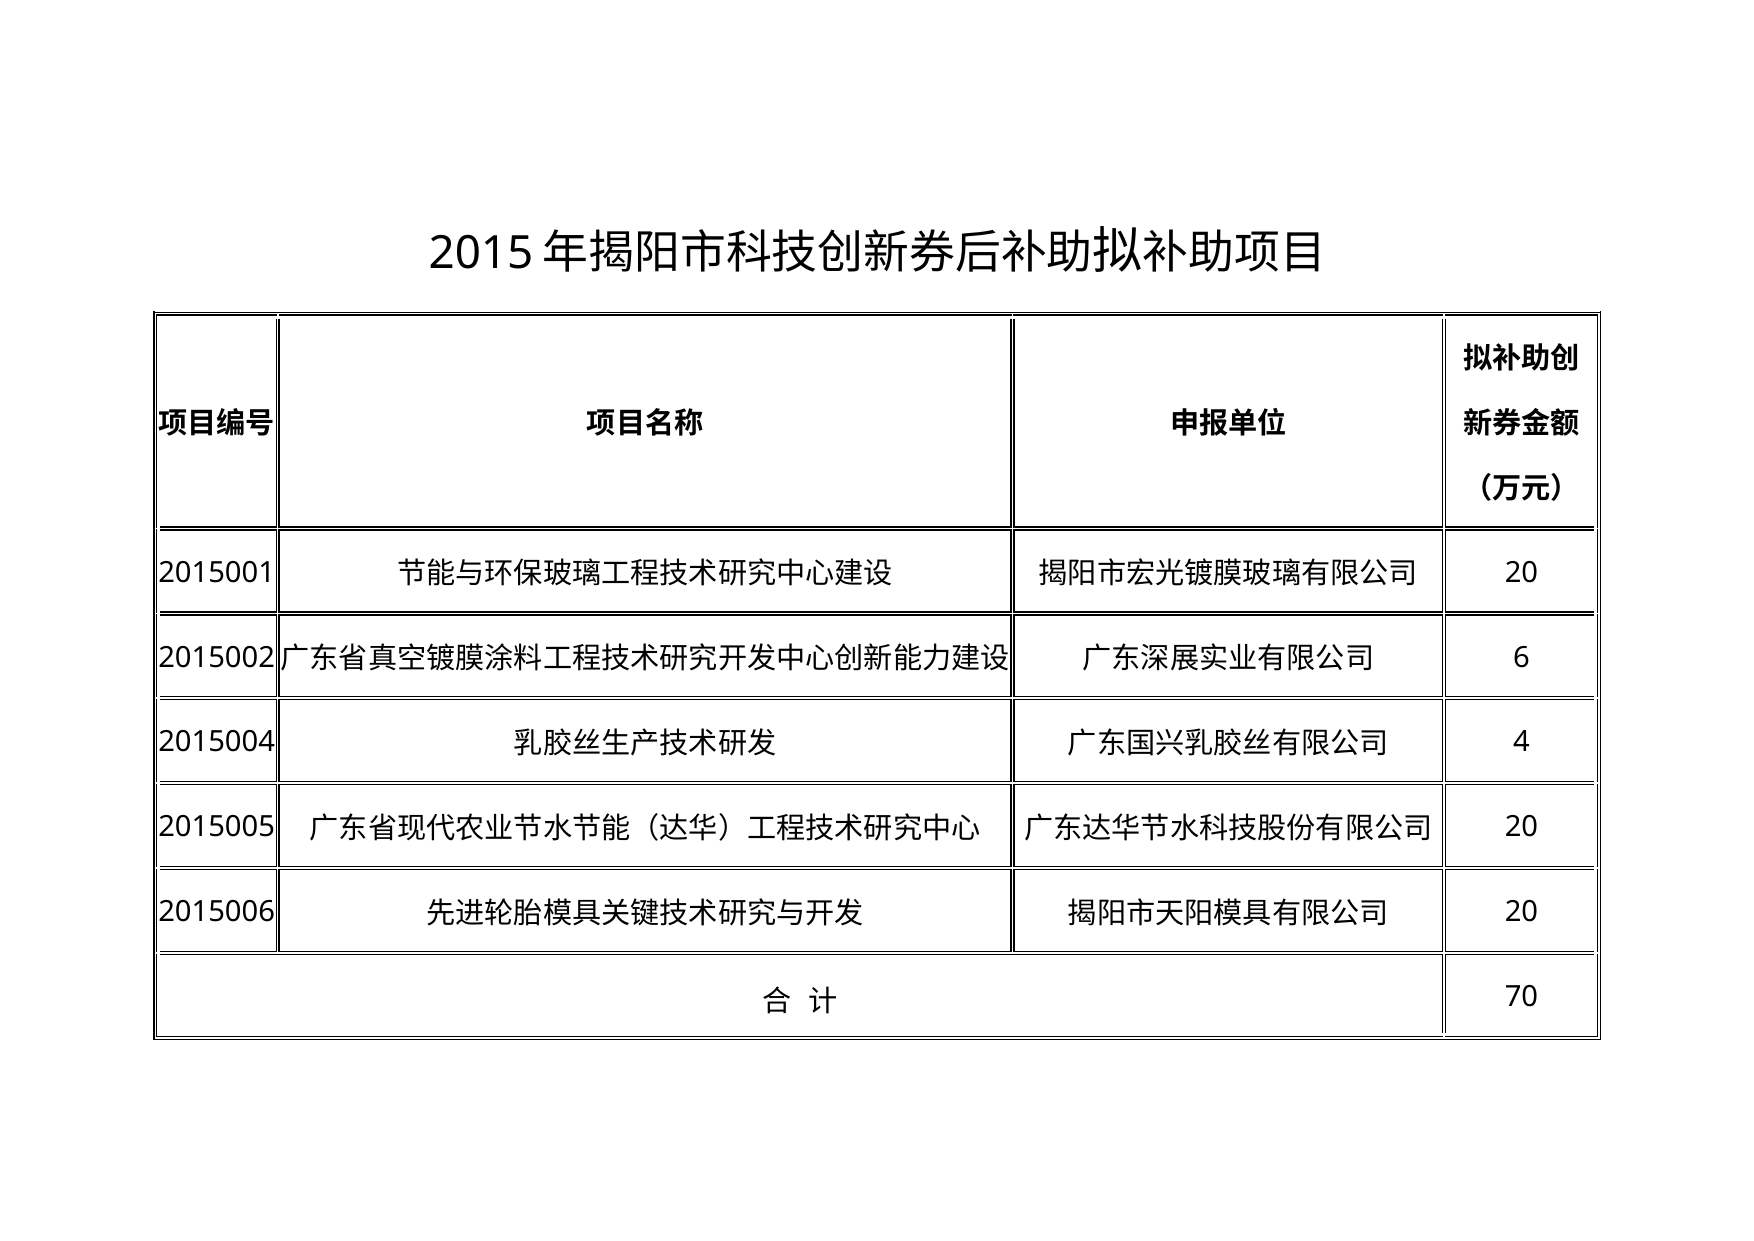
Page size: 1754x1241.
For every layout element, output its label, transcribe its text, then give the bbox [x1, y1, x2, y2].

table_cell 6 [1446, 611, 1597, 696]
table_header 项目名称 [278, 315, 1012, 526]
table_cell 广东深展实业有限公司 [1015, 616, 1442, 696]
table_cell 4 [1444, 696, 1599, 781]
table_cell 乳胶丝生产技术研发 [280, 700, 1010, 781]
table_cell 广东省现代农业节水节能（达华）工程技术研究中心 [280, 785, 1010, 866]
table_cell 揭阳市宏光镀膜玻璃有限公司 [1015, 531, 1442, 611]
table_cell 2015005 [155, 781, 278, 866]
text 2015年揭阳市科技创新券后补助拟补助项目 [150, 198, 1604, 295]
table_cell 20 [1444, 866, 1599, 951]
table_cell 广东达华节水科技股份有限公司 [1015, 785, 1442, 866]
table_cell 20 [1446, 526, 1597, 611]
table_cell 2015002 [157, 611, 276, 696]
table_cell 揭阳市天阳模具有限公司 [1015, 870, 1442, 951]
table_header 项目编号 [155, 313, 278, 526]
table_header 拟补助创新券金额 （万元） [1444, 315, 1597, 526]
table_cell 2015006 [155, 866, 278, 951]
table_cell 先进轮胎模具关键技术研究与开发 [280, 870, 1010, 951]
table_cell 节能与环保玻璃工程技术研究中心建设 [280, 531, 1010, 611]
table_cell 广东国兴乳胶丝有限公司 [1015, 700, 1442, 781]
table_header 申报单位 [1013, 313, 1444, 526]
table_cell 70 [1444, 951, 1599, 1036]
table_cell 2015001 [157, 526, 276, 611]
table_cell 20 [1444, 781, 1599, 866]
table_cell 2015004 [155, 696, 278, 781]
table_cell 合 计 [155, 951, 1444, 1036]
table_cell 广东省真空镀膜涂料工程技术研究开发中心创新能力建设 [280, 616, 1010, 696]
